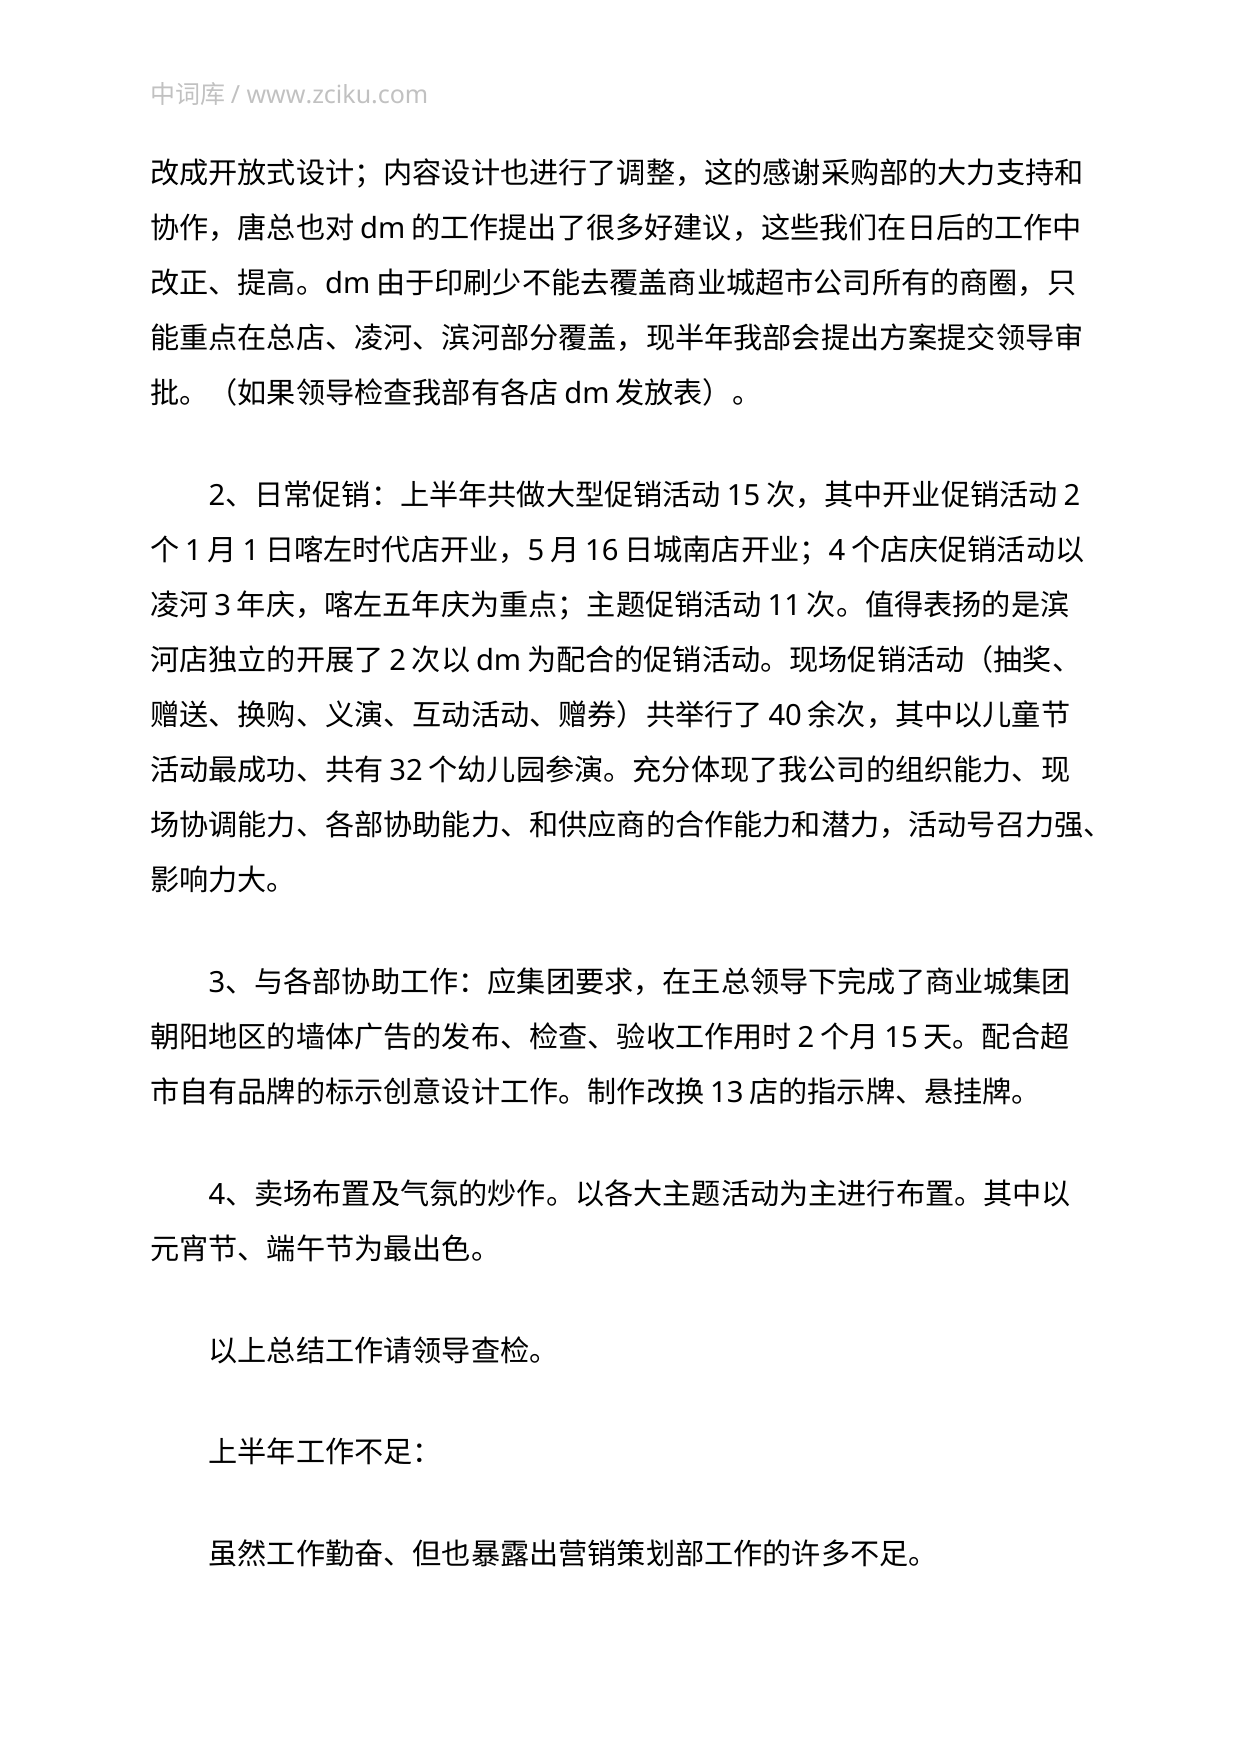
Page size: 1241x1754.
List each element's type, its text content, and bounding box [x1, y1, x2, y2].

text 3、与各部协助工作：应集团要求，在王总领导下完成了商业城集团朝阳地区的墙体广告的发布、检查、验收工作用时2个月15天。配合超市自有品牌的标示创意设计工作。制作改换13店的指示牌、悬挂牌。 [150, 958, 1090, 1111]
text 上半年工作不足： [150, 1429, 1090, 1471]
text 以上总结工作请领导查检。 [150, 1327, 1090, 1369]
text 4、卖场布置及气氛的炒作。以各大主题活动为主进行布置。其中以元宵节、端午节为最出色。 [150, 1170, 1090, 1268]
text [150, 150, 1090, 412]
text 2、日常促销：上半年共做大型促销活动15次，其中开业促销活动2个1月1日喀左时代店开业，5月16日城南店开业；4个店庆促销活动以凌河3年庆，喀左五年庆为重点；主题促销活动11次。值得表扬的是滨河店独立的开展了2次以dm为配合的促销活动。现场促销活动（抽奖、赠送、换购、义演、互动活动、赠券）共举行了40余次，其中以儿童节活动最成功、共有32个幼儿园参演。充分体现了我公司的组织能力、现场协调能力、各部协助能力、和供应商的合作能力和潜力，活动号召力强、影响力大。 [150, 472, 1090, 899]
text 虽然工作勤奋、但也暴露出营销策划部工作的许多不足。 [150, 1531, 1090, 1573]
